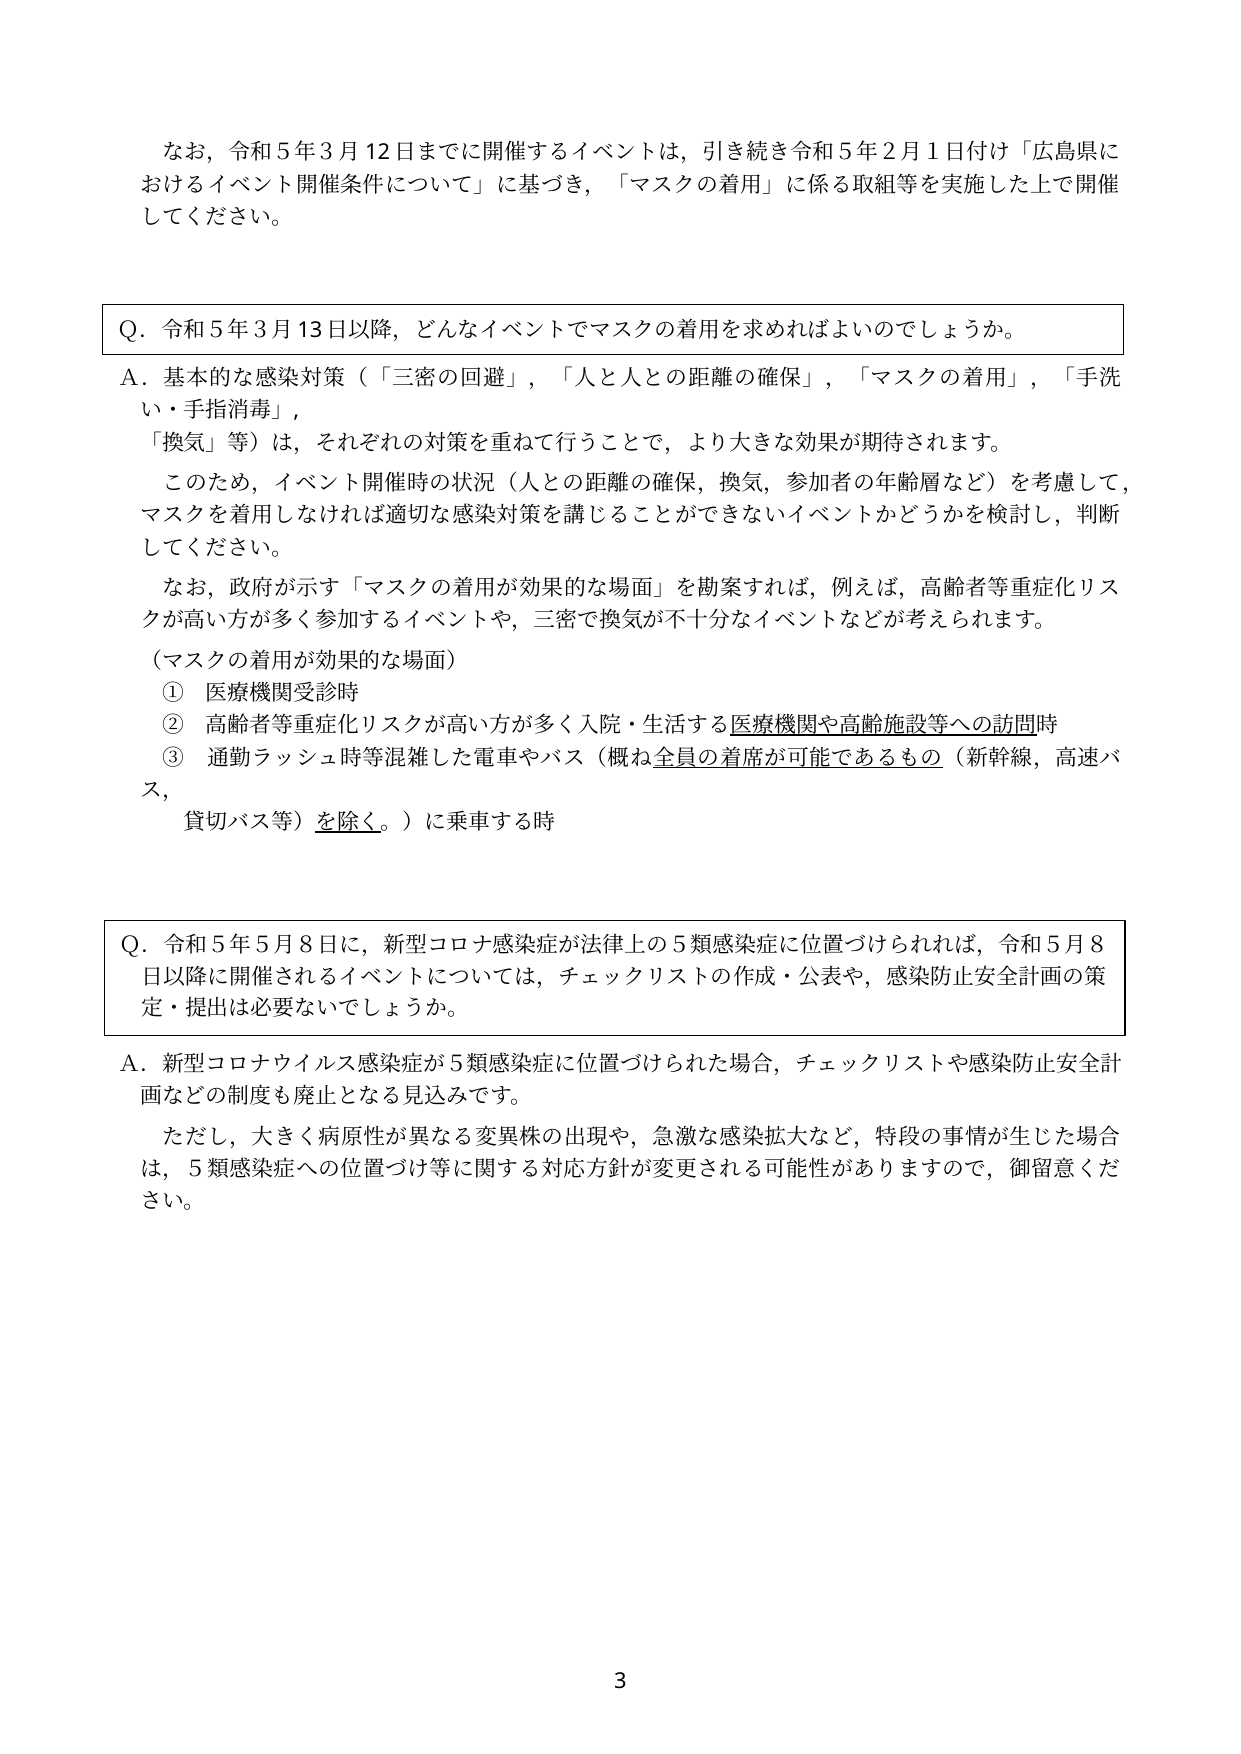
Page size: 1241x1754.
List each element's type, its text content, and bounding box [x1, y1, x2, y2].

text 貸切バス等）を除く。）に乗車する時 [140, 804, 1122, 836]
text なお，令和５年３月12日までに開催するイベントは，引き続き令和５年２月１日付け「広島県におけるイベント開催条件について」に基づき，「マスクの着用」に係る取組等を実施した上で開催してください。 [118, 134, 1122, 231]
text なお，政府が示す「マスクの着用が効果的な場面」を勘案すれば，例えば，高齢者等重症化リスクが高い方が多く参加するイベントや，三密で換気が不十分なイベントなどが考えられます。 [118, 570, 1122, 634]
text ただし，大きく病原性が異なる変異株の出現や，急激な感染拡大など，特段の事情が生じた場合は，５類感染症への位置づけ等に関する対応方針が変更される可能性がありますので，御留意ください。 [118, 1119, 1122, 1216]
text （マスクの着用が効果的な場面） ① 医療機関受診時 ② 高齢者等重症化リスクが高い方が多く入院・生活する医療機関や高齢施設等への訪問時 ③ 通勤ラッシュ時等混雑した電車やバス（概ね全員の着席が可能であるもの（新幹線，高速バス， [118, 642, 1122, 804]
text このため，イベント開催時の状況（人との距離の確保，換気，参加者の年齢層など）を考慮して，マスクを着用しなければ適切な感染対策を講じることができないイベントかどうかを検討し，判断してください。 [118, 465, 1122, 562]
text Ａ．新型コロナウイルス感染症が５類感染症に位置づけられた場合，チェックリストや感染防止安全計画などの制度も廃止となる見込みです。 [118, 1046, 1122, 1111]
text Ａ．基本的な感染対策（「三密の回避」，「人と人との距離の確保」，「マスクの着用」，「手洗い・手指消毒」, 「換気」等）は，それぞれの対策を重ねて行うことで，より大きな効果が期待されます。 [118, 360, 1122, 457]
